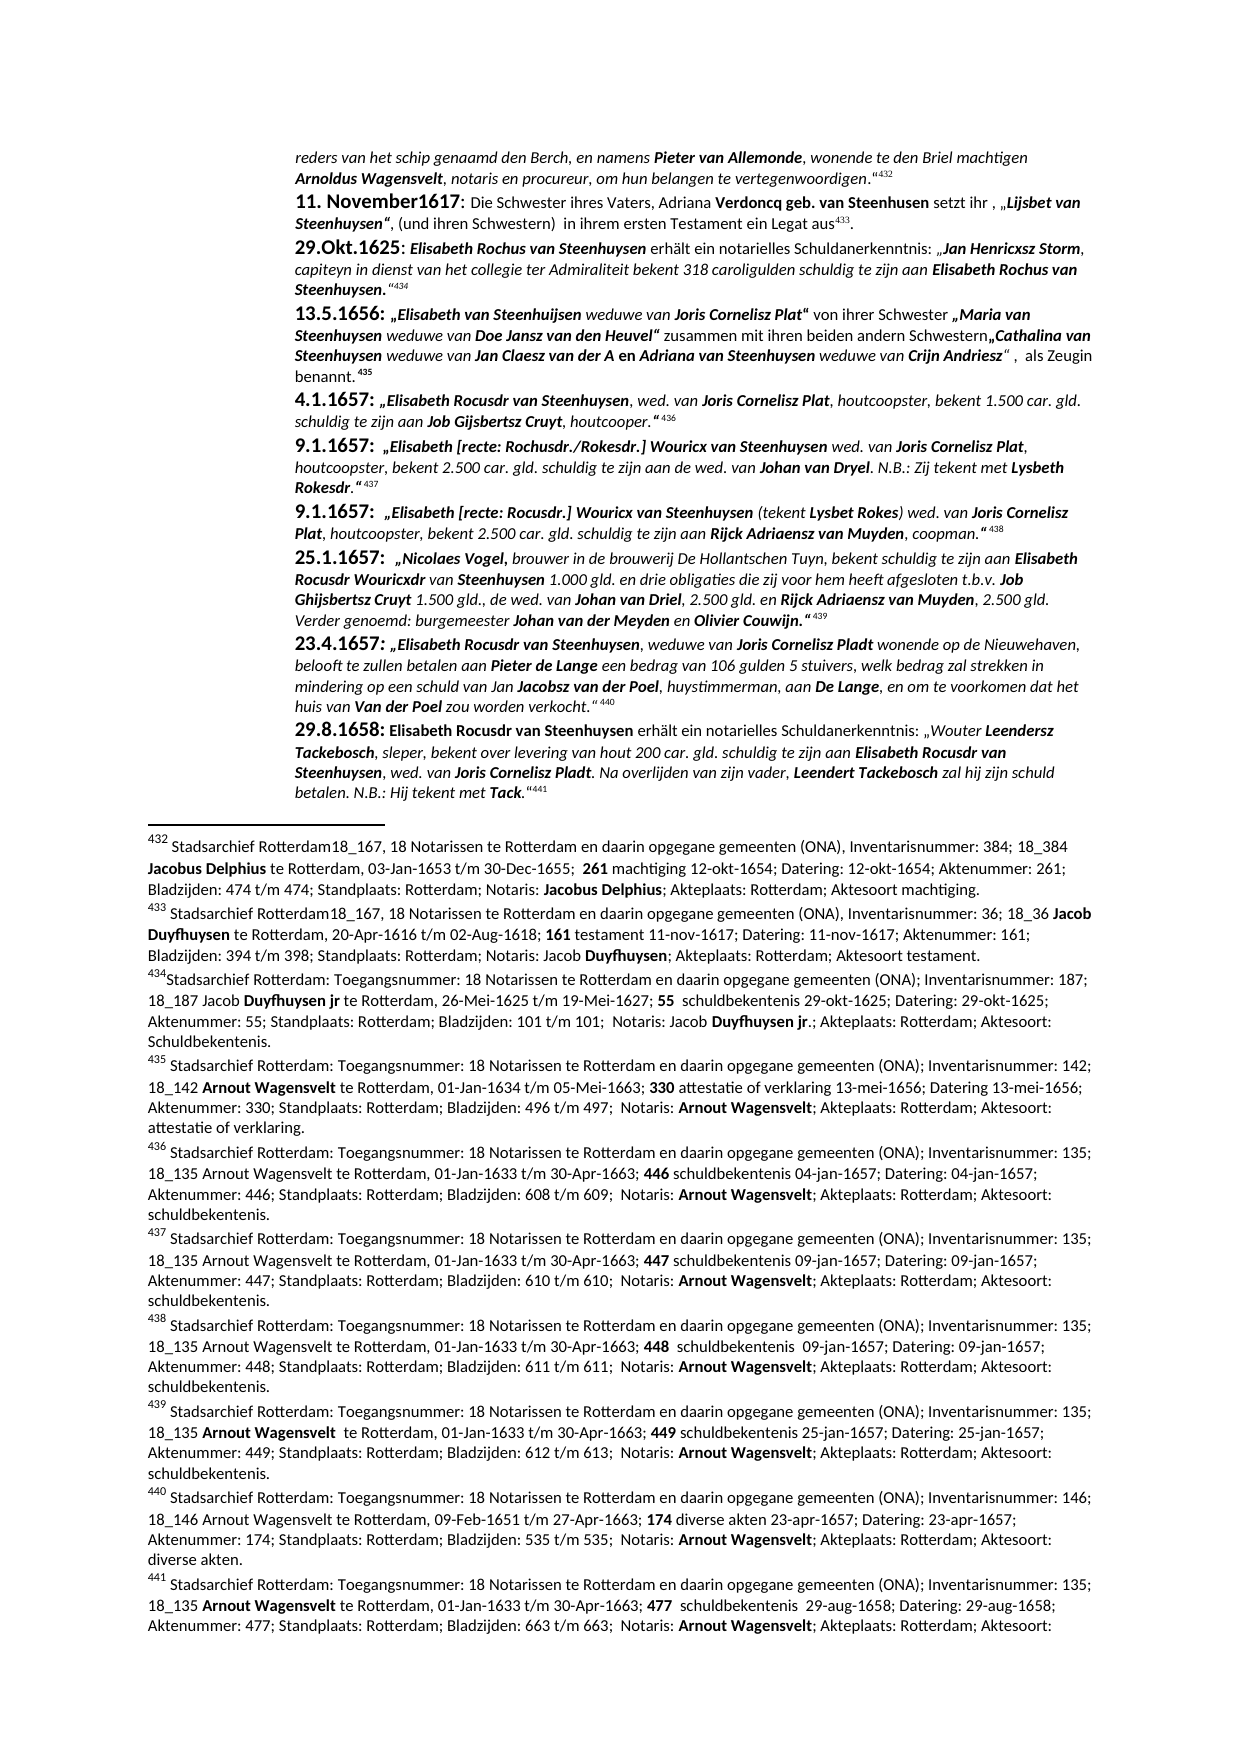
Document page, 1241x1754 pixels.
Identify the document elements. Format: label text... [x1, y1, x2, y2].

text 13.5.1656: „Elisabeth van Steenhuijsen weduwe van Joris Cornelisz Plat“ von ihrer Schwester „Maria van Steenhuysen weduwe van Doe Jansz van den Heuvel“ zusammen mit ihren beiden andern Schwestern„Cathalina van Steenhuysen weduwe van Jan Claesz van der A en Adriana van Steenhuysen weduwe van Crijn Andriesz“ , als Zeugin benannt. [294, 300, 1093, 386]
text 9.1.1657: „Elisabeth [recte: Rochusdr./Rokesdr.] Wouricx van Steenhuysen wed. van Joris Cornelisz Plat, houtcoopster, bekent 2.500 car. gld. schuldig te zijn aan de wed. van Johan van Dryel. N.B.: Zij tekent met Lysbeth Rokesdr.“ [294, 432, 1093, 498]
text 29.Okt.1625: Elisabeth Rochus van Steenhuysen erhält ein notarielles Schuldanerkenntnis: „Jan Henricxsz Storm, capiteyn in dienst van het collegie ter Admiraliteit bekent 318 caroligulden schuldig te zijn aan Elisabeth Rochus van Steenhuysen.“ [294, 234, 1093, 300]
text 4.1.1657: „Elisabeth Rocusdr van Steenhuysen, wed. van Joris Cornelisz Plat, houtcoopster, bekent 1.500 car. gld. schuldig te zijn aan Job Gijsbertsz Cruyt, houtcooper.“ [294, 386, 1093, 432]
text 9.1.1657: „Elisabeth [recte: Rocusdr.] Wouricx van Steenhuysen (tekent Lysbet Rokes) wed. van Joris Cornelisz Plat, houtcoopster, bekent 2.500 car. gld. schuldig te zijn aan Rijck Adriaensz van Muyden, coopman.“ [294, 498, 1093, 544]
text 29.8.1658: Elisabeth Rocusdr van Steenhuysen erhält ein notarielles Schuldanerkenntnis: „Wouter Leendersz Tackebosch, sleper, bekent over levering van hout 200 car. gld. schuldig te zijn aan Elisabeth Rocusdr van Steenhuysen, wed. van Joris Cornelisz Pladt. Na overlijden van zijn vader, Leendert Tackebosch zal hij zijn schuld betalen. N.B.: Hij tekent met Tack.“ [294, 717, 1093, 803]
text 11. November1617: Die Schwester ihres Vaters, Adriana Verdoncq geb. van Steenhusen setzt ihr , „Lijsbet van Steenhuysen“, (und ihren Schwestern) in ihrem ersten Testament ein Legat aus. [295, 188, 1093, 234]
text 23.4.1657: „Elisabeth Rocusdr van Steenhuysen, weduwe van Joris Cornelisz Pladt wonende op de Nieuwehaven, belooft te zullen betalen aan Pieter de Lange een bedrag van 106 gulden 5 stuivers, welk bedrag zal strekken in mindering op een schuld van Jan Jacobsz van der Poel, huystimmerman, aan De Lange, en om te voorkomen dat het huis van Van der Poel zou worden verkocht.“ [294, 630, 1093, 717]
text 25.1.1657: „Nicolaes Vogel, brouwer in de brouwerij De Hollantschen Tuyn, bekent schuldig te zijn aan Elisabeth Rocusdr Wouricxdr van Steenhuysen 1.000 gld. en drie obligaties die zij voor hem heeft afgesloten t.b.v. Job Ghijsbertsz Cruyt 1.500 gld., de wed. van Johan van Driel, 2.500 gld. en Rijck Adriaensz van Muyden, 2.500 gld. Verder genoemd: burgemeester Johan van der Meyden en Olivier Couwijn.“ [294, 544, 1093, 630]
